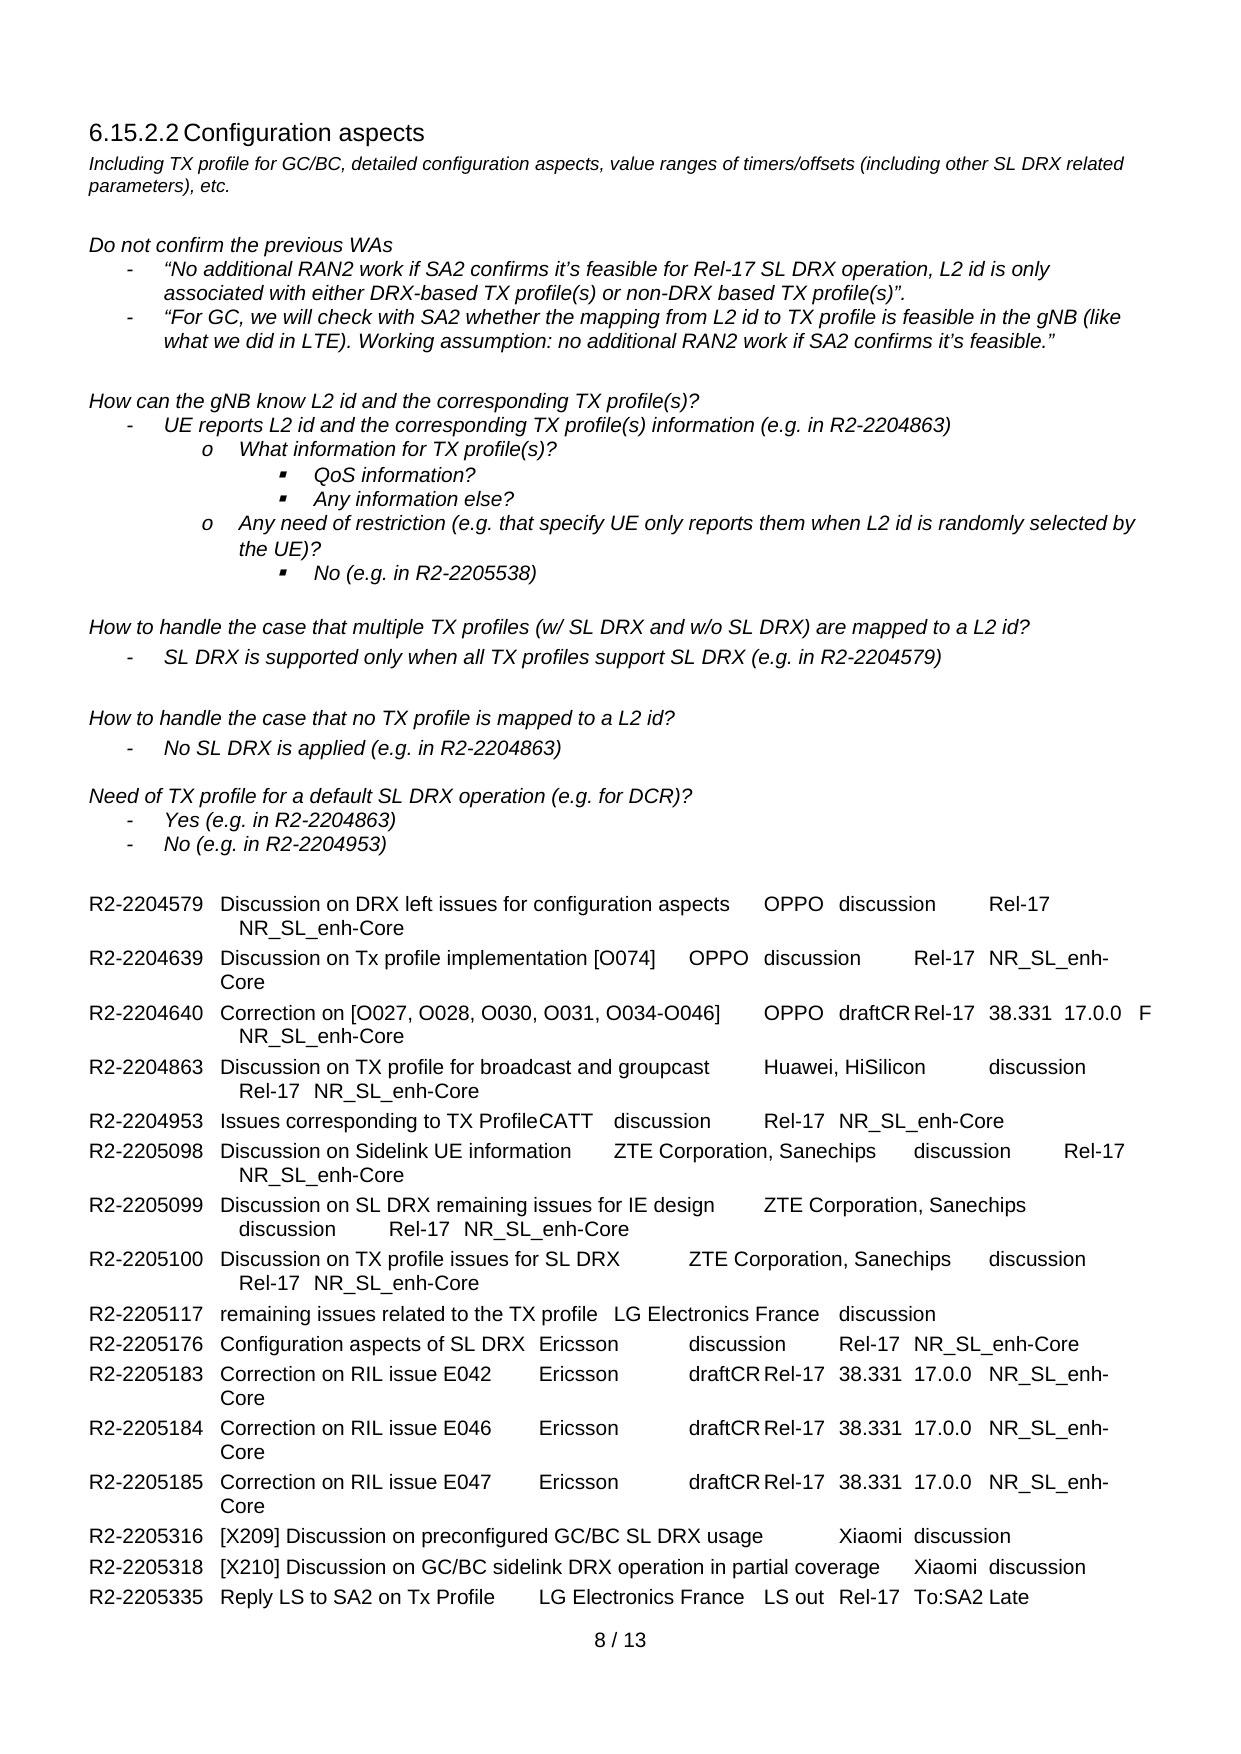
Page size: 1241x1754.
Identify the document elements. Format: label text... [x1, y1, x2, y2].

title R2-2205185 Correction on RIL issue E047 Ericsson draftCR Rel-17 38.331 17.0.0 NR_SL_enh-Core [89, 1470, 1152, 1518]
title R2-2205184 Correction on RIL issue E046 Ericsson draftCR Rel-17 38.331 17.0.0 NR_SL_enh-Core [89, 1416, 1152, 1464]
title R2-2204579 Discussion on DRX left issues for configuration aspects OPPO discussion Rel-17 NR_SL_enh-Core [89, 892, 1152, 940]
title R2-2205183 Correction on RIL issue E042 Ericsson draftCR Rel-17 38.331 17.0.0 NR_SL_enh-Core [89, 1362, 1152, 1410]
title How to handle the case that no TX profile is mapped to a L2 id? [89, 706, 1152, 729]
title R2-2205117 remaining issues related to the TX profile LG Electronics France discussion [89, 1301, 1152, 1325]
title R2-2204640 Correction on [O027, O028, O030, O031, O034-O046] OPPO draftCR Rel-17 38.331 17.0.0 F NR_SL_enh-Core [89, 1000, 1152, 1048]
title R2-2204863 Discussion on TX profile for broadcast and groupcast Huawei, HiSilicon discussion Rel-17 NR_SL_enh-Core [89, 1054, 1152, 1102]
title R2-2205099 Discussion on SL DRX remaining issues for IE design ZTE Corporation, Sanechips discussion Rel-17 NR_SL_enh-Core [89, 1193, 1152, 1241]
title R2-2205316 [X209] Discussion on preconfigured GC/BC SL DRX usage Xiaomi discussion [89, 1524, 1152, 1548]
title R2-2205100 Discussion on TX profile issues for SL DRX ZTE Corporation, Sanechips discussion Rel-17 NR_SL_enh-Core [89, 1247, 1152, 1295]
list Yes (e.g. in R2-2204863) [126, 808, 1152, 832]
list No (e.g. in R2-2204953) [126, 832, 1152, 856]
title R2-2204953 Issues corresponding to TX Profile CATT discussion Rel-17 NR_SL_enh-Core [89, 1109, 1152, 1133]
title R2-2204639 Discussion on Tx profile implementation [O074] OPPO discussion Rel-17 NR_SL_enh-Core [89, 946, 1152, 994]
list QoS information? [276, 463, 1152, 487]
text Including TX profile for GC/BC, detailed configuration aspects, value ranges of timers/offsets (including other SL DRX related parameters), etc. [89, 153, 1152, 196]
list Any information else? [276, 487, 1152, 511]
title How to handle the case that multiple TX profiles (w/ SL DRX and w/o SL DRX) are mapped to a L2 id? [89, 615, 1152, 639]
title Do not confirm the previous WAs [89, 233, 1152, 257]
title R2-2205098 Discussion on Sidelink UE information ZTE Corporation, Sanechips discussion Rel-17 NR_SL_enh-Core [89, 1139, 1152, 1187]
list UE reports L2 id and the corresponding TX profile(s) information (e.g. in R2-2204863) [126, 413, 1152, 437]
list What information for TX profile(s)? [201, 437, 1152, 463]
title How can the gNB know L2 id and the corresponding TX profile(s)? [89, 389, 1152, 413]
list “For GC, we will check with SA2 whether the mapping from L2 id to TX profile is feasible in the gNB (like what we did in LTE). Working assumption: no additional RAN2 work if SA2 confirms it’s feasible.” [126, 304, 1152, 352]
title R2-2205335 Reply LS to SA2 on Tx Profile LG Electronics France LS out Rel-17 To:SA2 Late [89, 1585, 1152, 1609]
list “No additional RAN2 work if SA2 confirms it’s feasible for Rel-17 SL DRX operation, L2 id is only associated with either DRX-based TX profile(s) or non-DRX based TX profile(s)”. [126, 257, 1152, 304]
subtitle 6.15.2.2 Configuration aspects [89, 118, 1152, 147]
list No (e.g. in R2-2205538) [276, 561, 1152, 585]
title No SL DRX is applied (e.g. in R2-2204863) [126, 736, 1152, 760]
title SL DRX is supported only when all TX profiles support SL DRX (e.g. in R2-2204579) [126, 645, 1152, 669]
title R2-2205318 [X210] Discussion on GC/BC sidelink DRX operation in partial coverage Xiaomi discussion [89, 1554, 1152, 1578]
text Need of TX profile for a default SL DRX operation (e.g. for DCR)? [89, 784, 1152, 808]
list Any need of restriction (e.g. that specify UE only reports them when L2 id is randomly selected by the UE)? [201, 511, 1152, 561]
title R2-2205176 Configuration aspects of SL DRX Ericsson discussion Rel-17 NR_SL_enh-Core [89, 1332, 1152, 1356]
